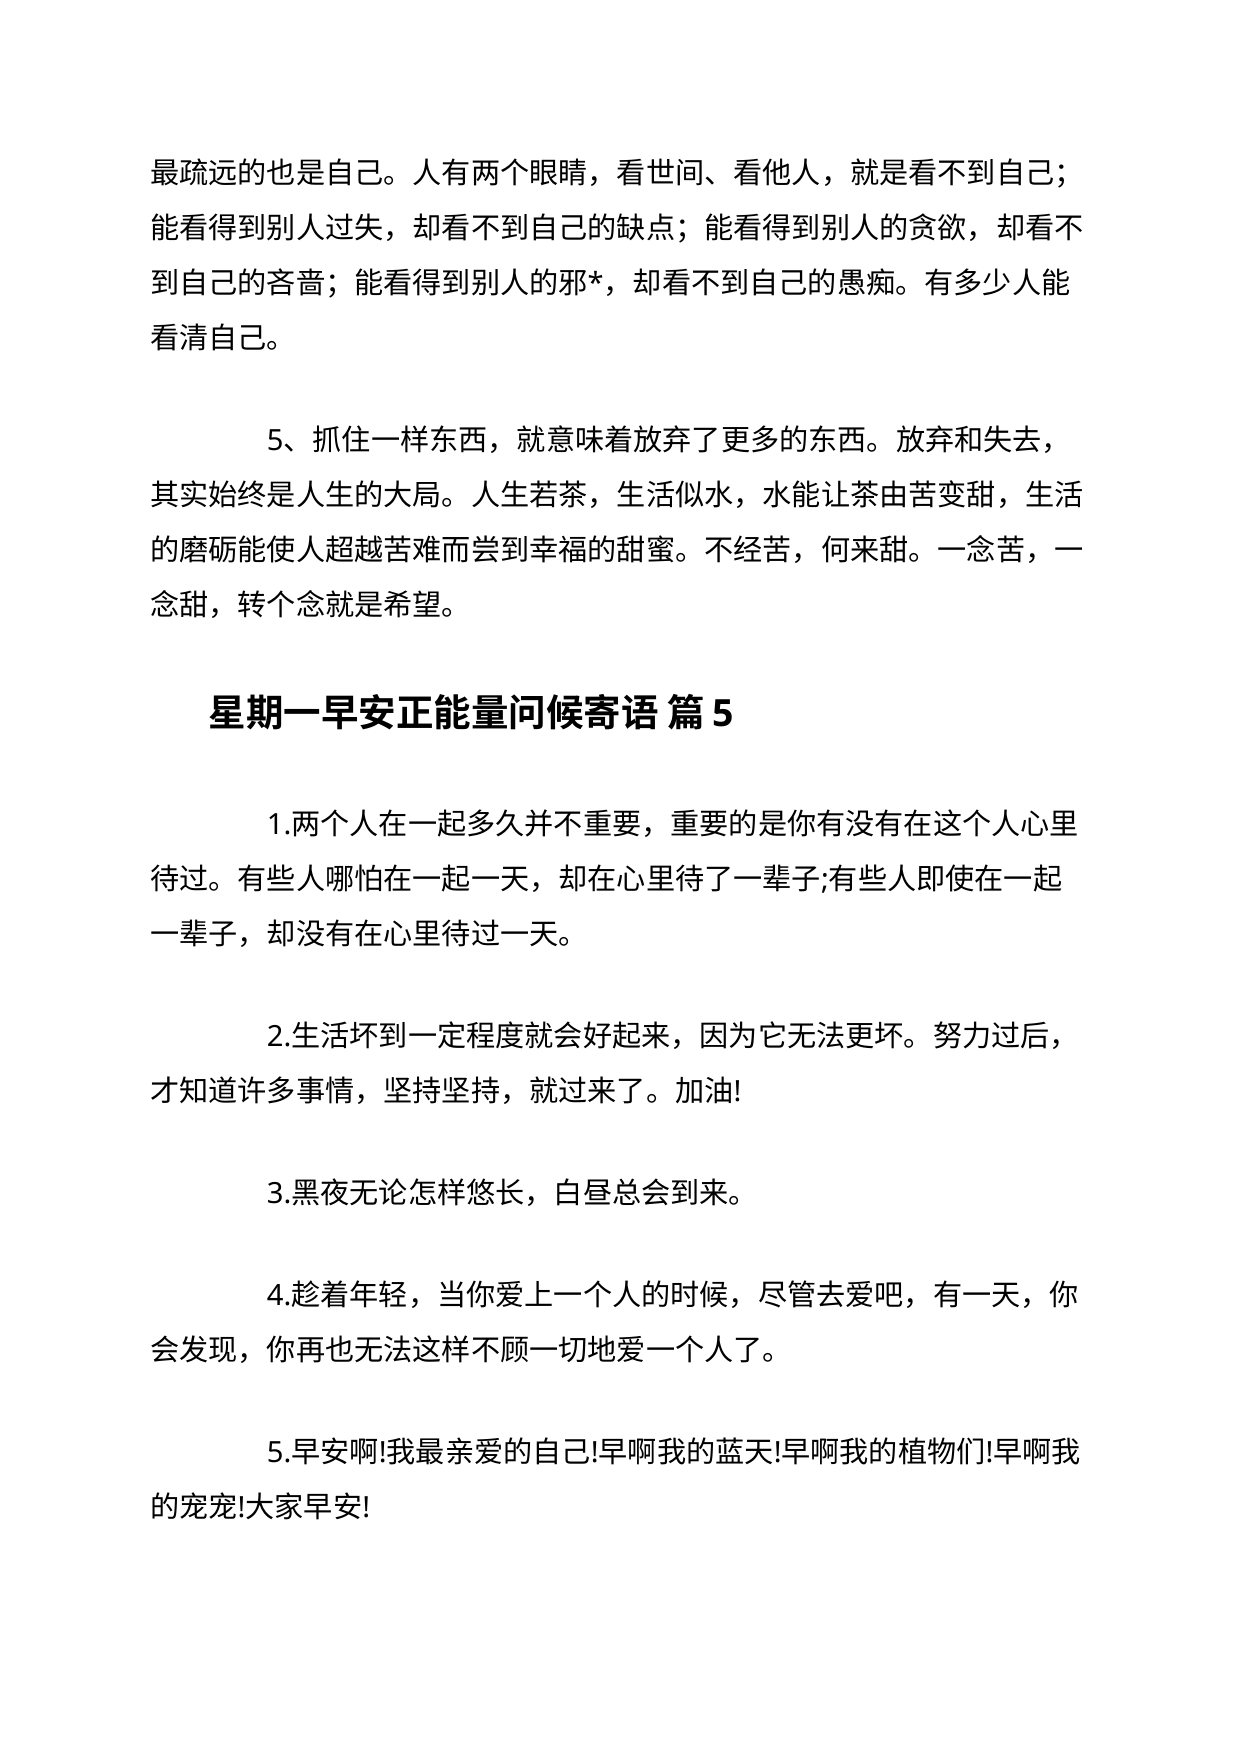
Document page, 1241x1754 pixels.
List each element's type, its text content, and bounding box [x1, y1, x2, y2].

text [150, 150, 1090, 357]
text 3.黑夜无论怎样悠长，白昼总会到来。 [150, 1169, 1090, 1212]
text 4.趁着年轻，当你爱上一个人的时候，尽管去爱吧，有一天，你会发现，你再也无法这样不顾一切地爱一个人了。 [150, 1271, 1090, 1369]
text 1.两个人在一起多久并不重要，重要的是你有没有在这个人心里待过。有些人哪怕在一起一天，却在心里待了一辈子;有些人即使在一起一辈子，却没有在心里待过一天。 [150, 801, 1090, 953]
text 2.生活坏到一定程度就会好起来，因为它无法更坏。努力过后，才知道许多事情，坚持坚持，就过来了。加油! [150, 1012, 1090, 1110]
text 5.早安啊!我最亲爱的自己!早啊我的蓝天!早啊我的植物们!早啊我的宠宠!大家早安! [150, 1428, 1090, 1526]
text 5、抓住一样东西，就意味着放弃了更多的东西。放弃和失去，其实始终是人生的大局。人生若茶，生活似水，水能让茶由苦变甜，生活的磨砺能使人超越苦难而尝到幸福的甜蜜。不经苦，何来甜。一念苦，一念甜，转个念就是希望。 [150, 417, 1090, 624]
text 星期一早安正能量问候寄语 篇5 [150, 683, 1090, 738]
